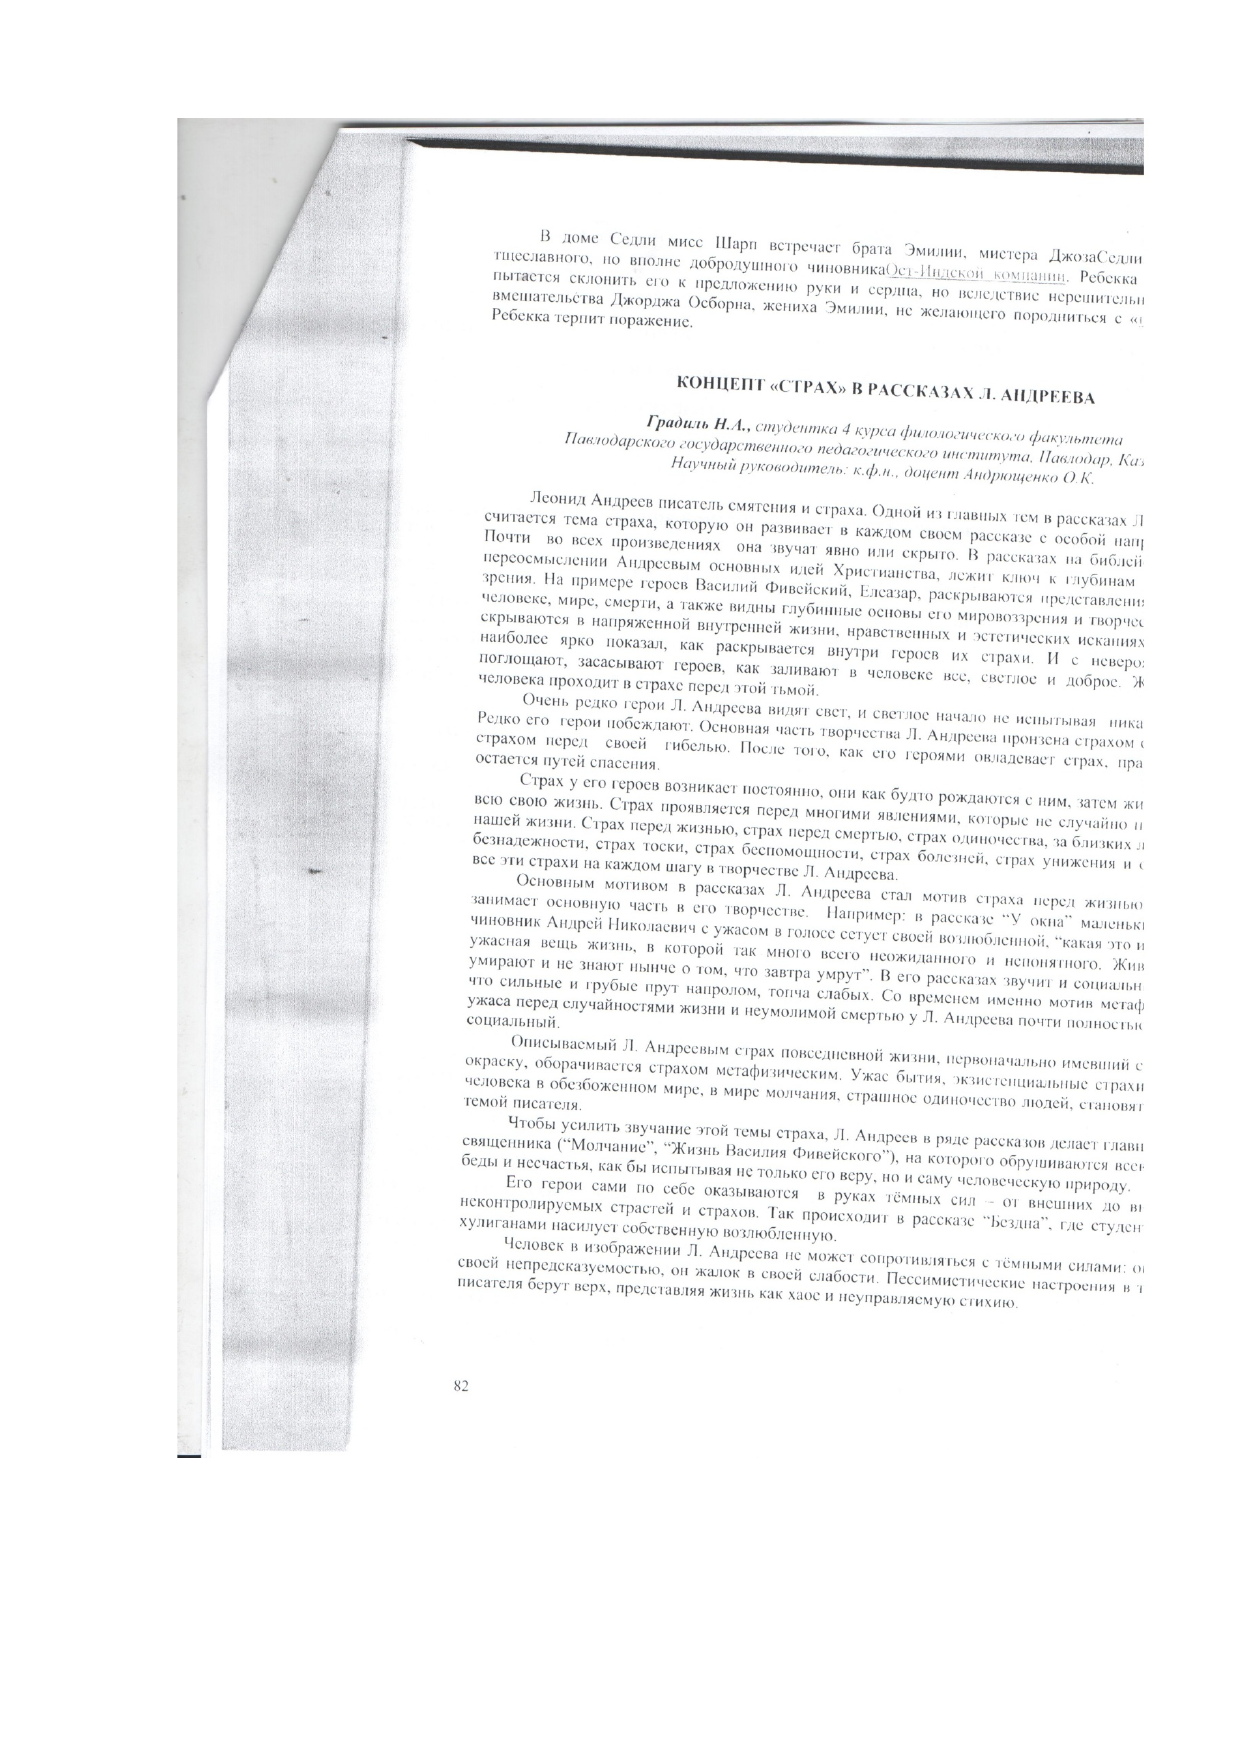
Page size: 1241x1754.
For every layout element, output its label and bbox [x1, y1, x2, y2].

picture [177, 118, 1152, 1458]
